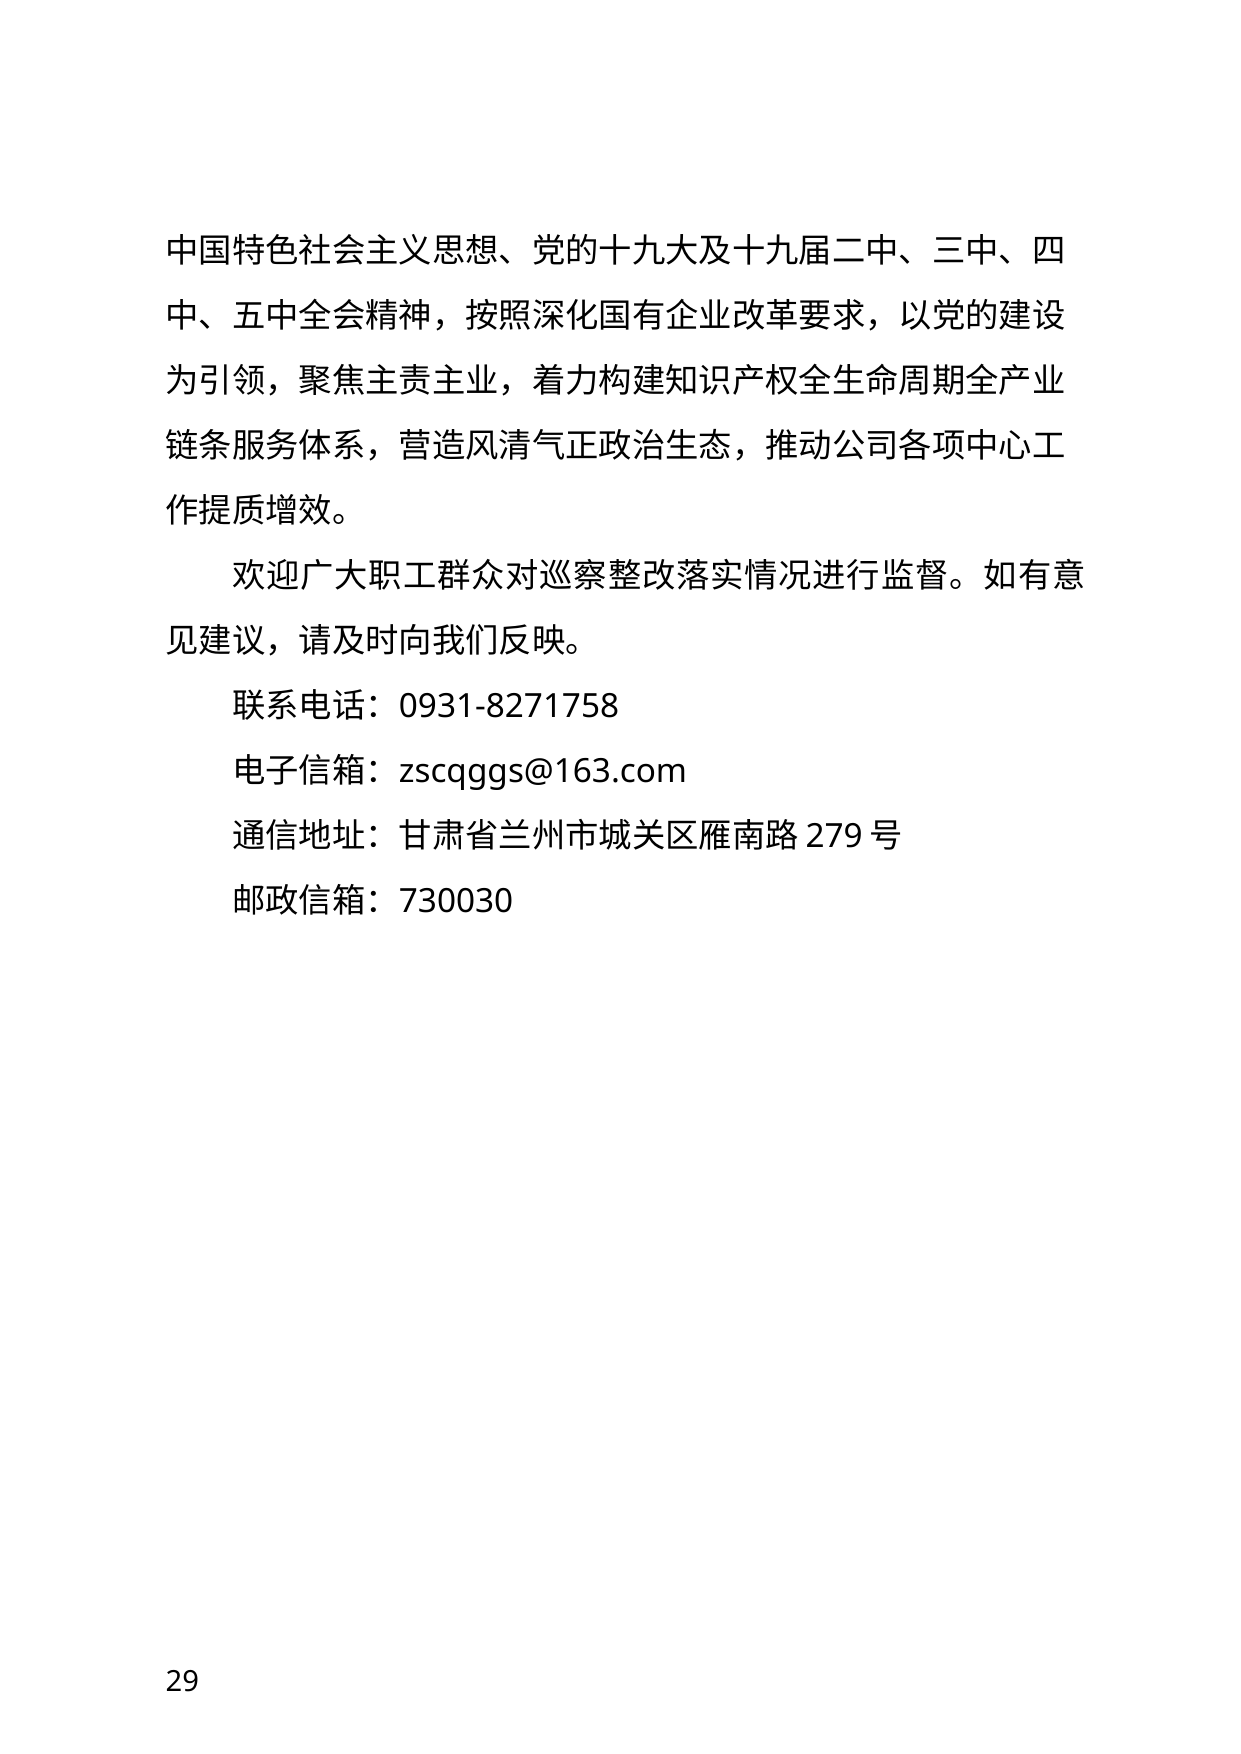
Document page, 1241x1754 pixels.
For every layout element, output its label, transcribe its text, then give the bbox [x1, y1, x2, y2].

text 通信地址：甘肃省兰州市城关区雁南路279号 [165, 800, 1087, 865]
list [165, 215, 1087, 540]
text 电子信箱：zscqggs@163.com [165, 735, 1087, 800]
text 欢迎广大职工群众对巡察整改落实情况进行监督。如有意见建议，请及时向我们反映。 [165, 540, 1087, 670]
text 邮政信箱：730030 [165, 865, 1087, 930]
text 联系电话：0931-8271758 [165, 670, 1087, 735]
